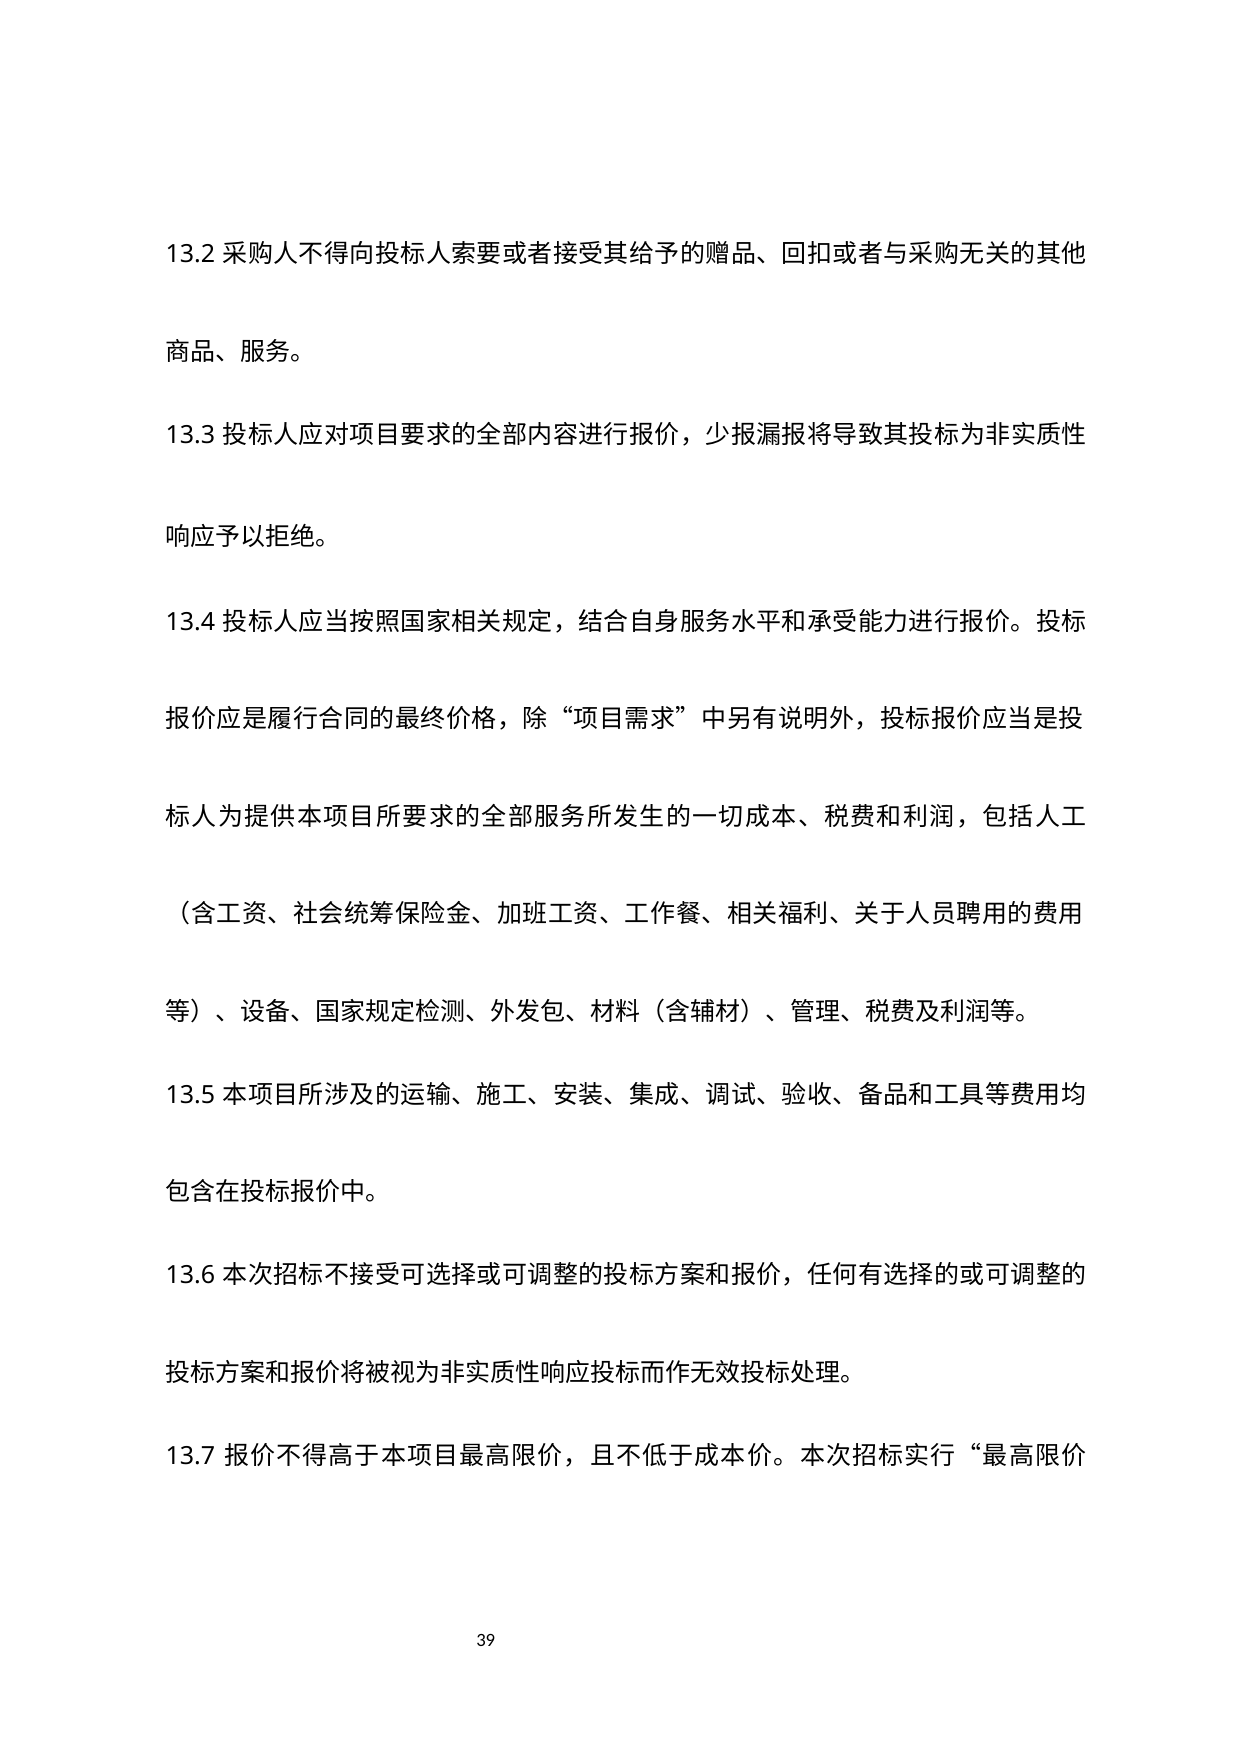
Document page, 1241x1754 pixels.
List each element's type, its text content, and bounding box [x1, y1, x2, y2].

list 13.3 投标人应对项目要求的全部内容进行报价，少报漏报将导致其投标为非实质性响应予以拒绝。 [165, 400, 1087, 567]
text 13.6 本次招标不接受可选择或可调整的投标方案和报价，任何有选择的或可调整的投标方案和报价将被视为非实质性响应投标而作无效投标处理。 [165, 1241, 1087, 1403]
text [165, 1421, 1087, 1486]
text 13.5 本项目所涉及的运输、施工、安装、集成、调试、验收、备品和工具等费用均包含在投标报价中。 [165, 1060, 1087, 1222]
text 13.4 投标人应当按照国家相关规定，结合自身服务水平和承受能力进行报价。投标报价应是履行合同的最终价格，除“项目需求”中另有说明外，投标报价应当是投标人为提供本项目所要求的全部服务所发生的一切成本、税费和利润，包括人工（含工资、社会统筹保险金、加班工资、工作餐、相关福利、关于人员聘用的费用等）、设备、国家规定检测、外发包、材料（含辅材）、管理、税费及利润等。 [165, 587, 1087, 1042]
text 13.2 采购人不得向投标人索要或者接受其给予的赠品、回扣或者与采购无关的其他商品、服务。 [165, 219, 1087, 382]
